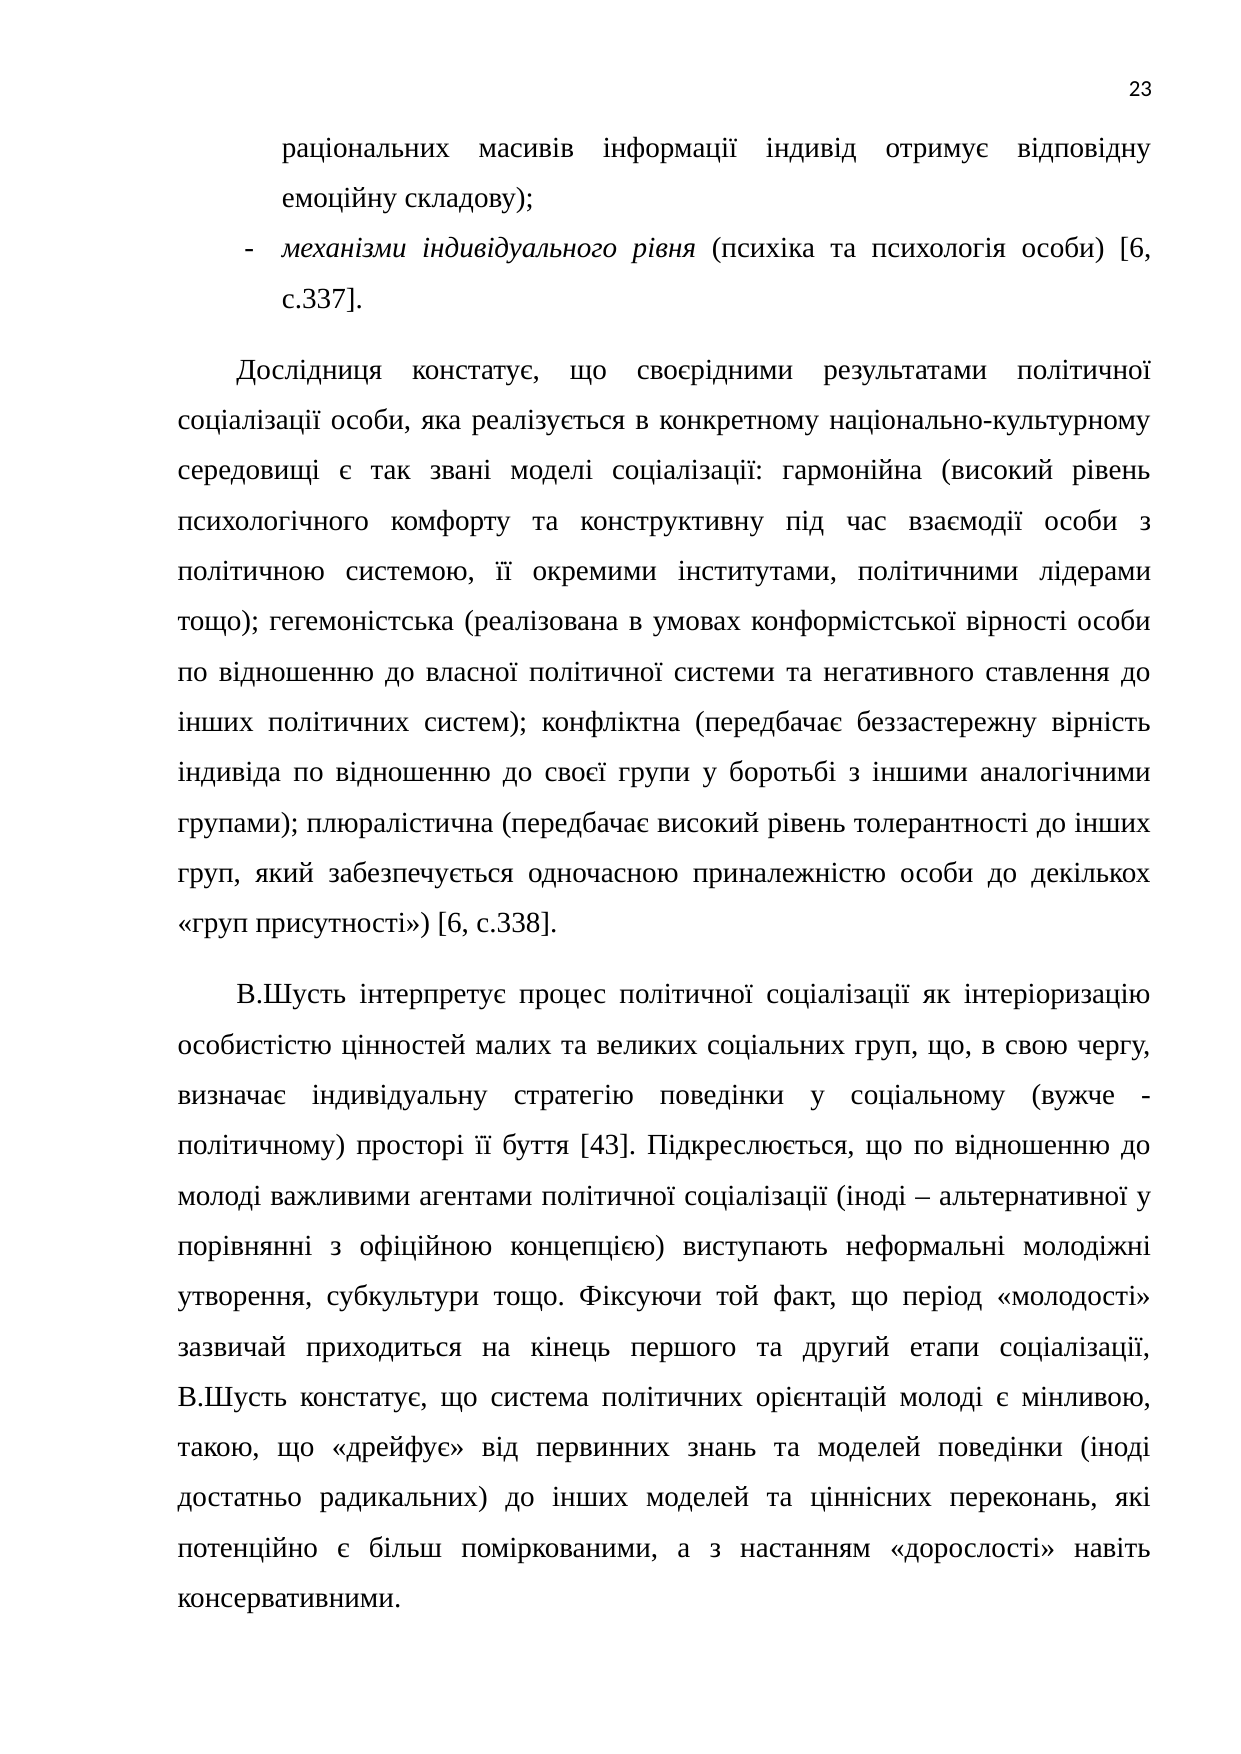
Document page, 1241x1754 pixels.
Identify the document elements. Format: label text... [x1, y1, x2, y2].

text Дослідниця констатує, що своєрідними результатами політичної соціалізації особи, яка реалізується в конкретному національно-культурному середовищі є так звані моделі соціалізації: гармонійна (високий рівень психологічного комфорту та конструктивну під час взаємодії особи з політичною системою, її окремими інститутами, політичними лідерами тощо); гегемоністська (реалізована в умовах конформістської вірності особи по відношенню до власної політичної системи та негативного ставлення до інших політичних систем); конфліктна (передбачає беззастережну вірність індивіда по відношенню до своєї групи у боротьбі з іншими аналогічними групами); плюралістична (передбачає високий рівень толерантності до інших груп, який забезпечується одночасною приналежністю особи до декількох «груп присутності») [6, с.338]. [177, 352, 1152, 939]
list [244, 130, 1152, 214]
list механізми індивідуального рівня (психіка та психологія особи) [6, с.337]. [244, 230, 1152, 314]
text В.Шусть інтерпретує процес політичної соціалізації як інтеріоризацію особистістю цінностей малих та великих соціальних груп, що, в свою чергу, визначає індивідуальну стратегію поведінки у соціальному (вужче - політичному) просторі її буття [43]. Підкреслюється, що по відношенню до молоді важливими агентами політичної соціалізації (іноді – альтернативної у порівнянні з офіційною концепцією) виступають неформальні молодіжні утворення, субкультури тощо. Фіксуючи той факт, що період «молодості» зазвичай приходиться на кінець першого та другий етапи соціалізації, В.Шусть констатує, що система політичних орієнтацій молоді є мінливою, такою, що «дрейфує» від первинних знань та моделей поведінки (іноді достатньо радикальних) до інших моделей та ціннісних переконань, які потенційно є більш поміркованими, а з настанням «дорослості» навіть консервативними. [177, 976, 1152, 1614]
